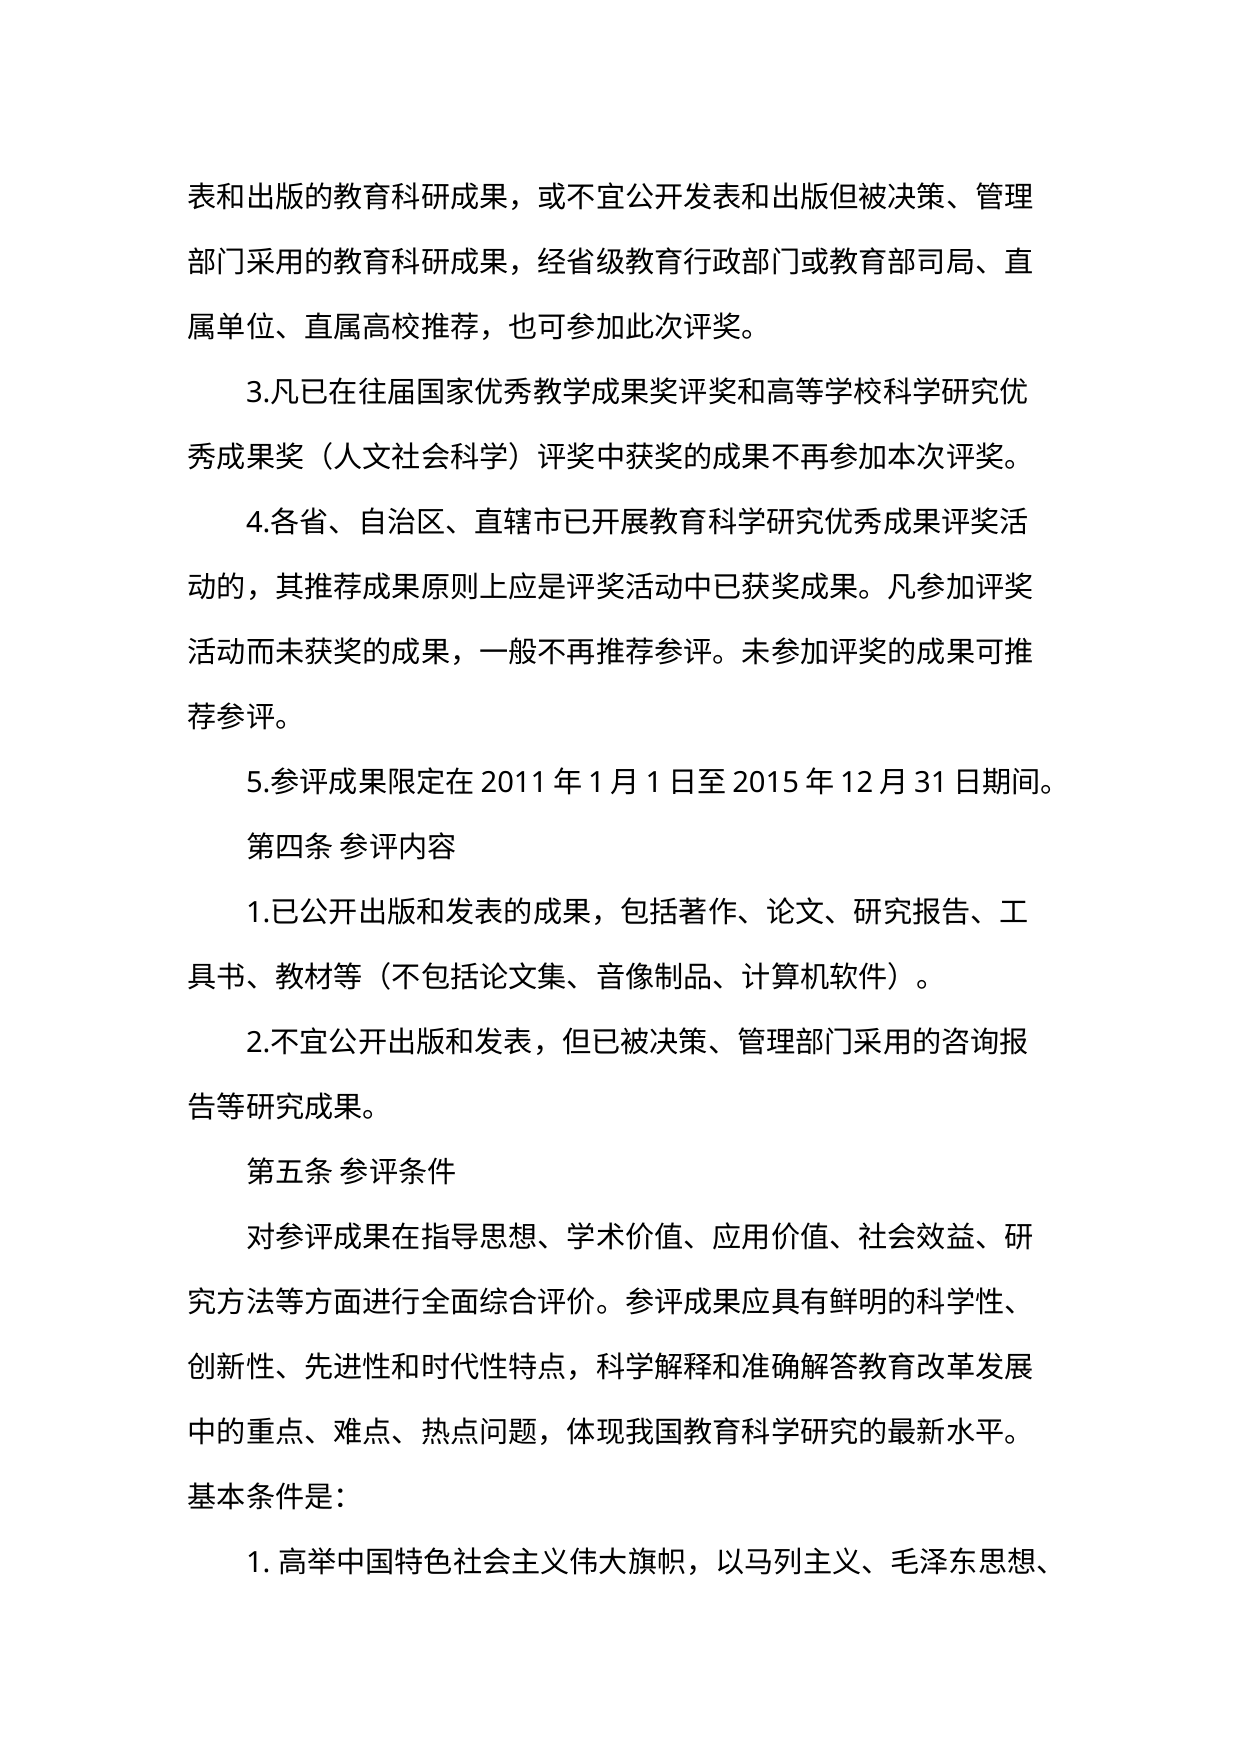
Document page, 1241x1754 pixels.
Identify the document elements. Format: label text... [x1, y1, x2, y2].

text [187, 162, 1053, 357]
text 5.参评成果限定在2011年1月1日至2015年12月31日期间。 [187, 747, 1053, 812]
text 第五条 参评条件 [187, 1137, 1053, 1202]
text 第四条 参评内容 [187, 812, 1053, 877]
text 对参评成果在指导思想、学术价值、应用价值、社会效益、研究方法等方面进行全面综合评价。参评成果应具有鲜明的科学性、创新性、先进性和时代性特点，科学解释和准确解答教育改革发展中的重点、难点、热点问题，体现我国教育科学研究的最新水平。基本条件是： [187, 1202, 1053, 1527]
text 4.各省、自治区、直辖市已开展教育科学研究优秀成果评奖活动的，其推荐成果原则上应是评奖活动中已获奖成果。凡参加评奖活动而未获奖的成果，一般不再推荐参评。未参加评奖的成果可推荐参评。 [187, 487, 1053, 747]
text 1.已公开出版和发表的成果，包括著作、论文、研究报告、工具书、教材等（不包括论文集、音像制品、计算机软件）。 [187, 877, 1053, 1007]
text 2.不宜公开出版和发表，但已被决策、管理部门采用的咨询报告等研究成果。 [187, 1007, 1053, 1137]
text 3.凡已在往届国家优秀教学成果奖评奖和高等学校科学研究优秀成果奖（人文社会科学）评奖中获奖的成果不再参加本次评奖。 [187, 357, 1053, 487]
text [187, 1527, 1053, 1592]
